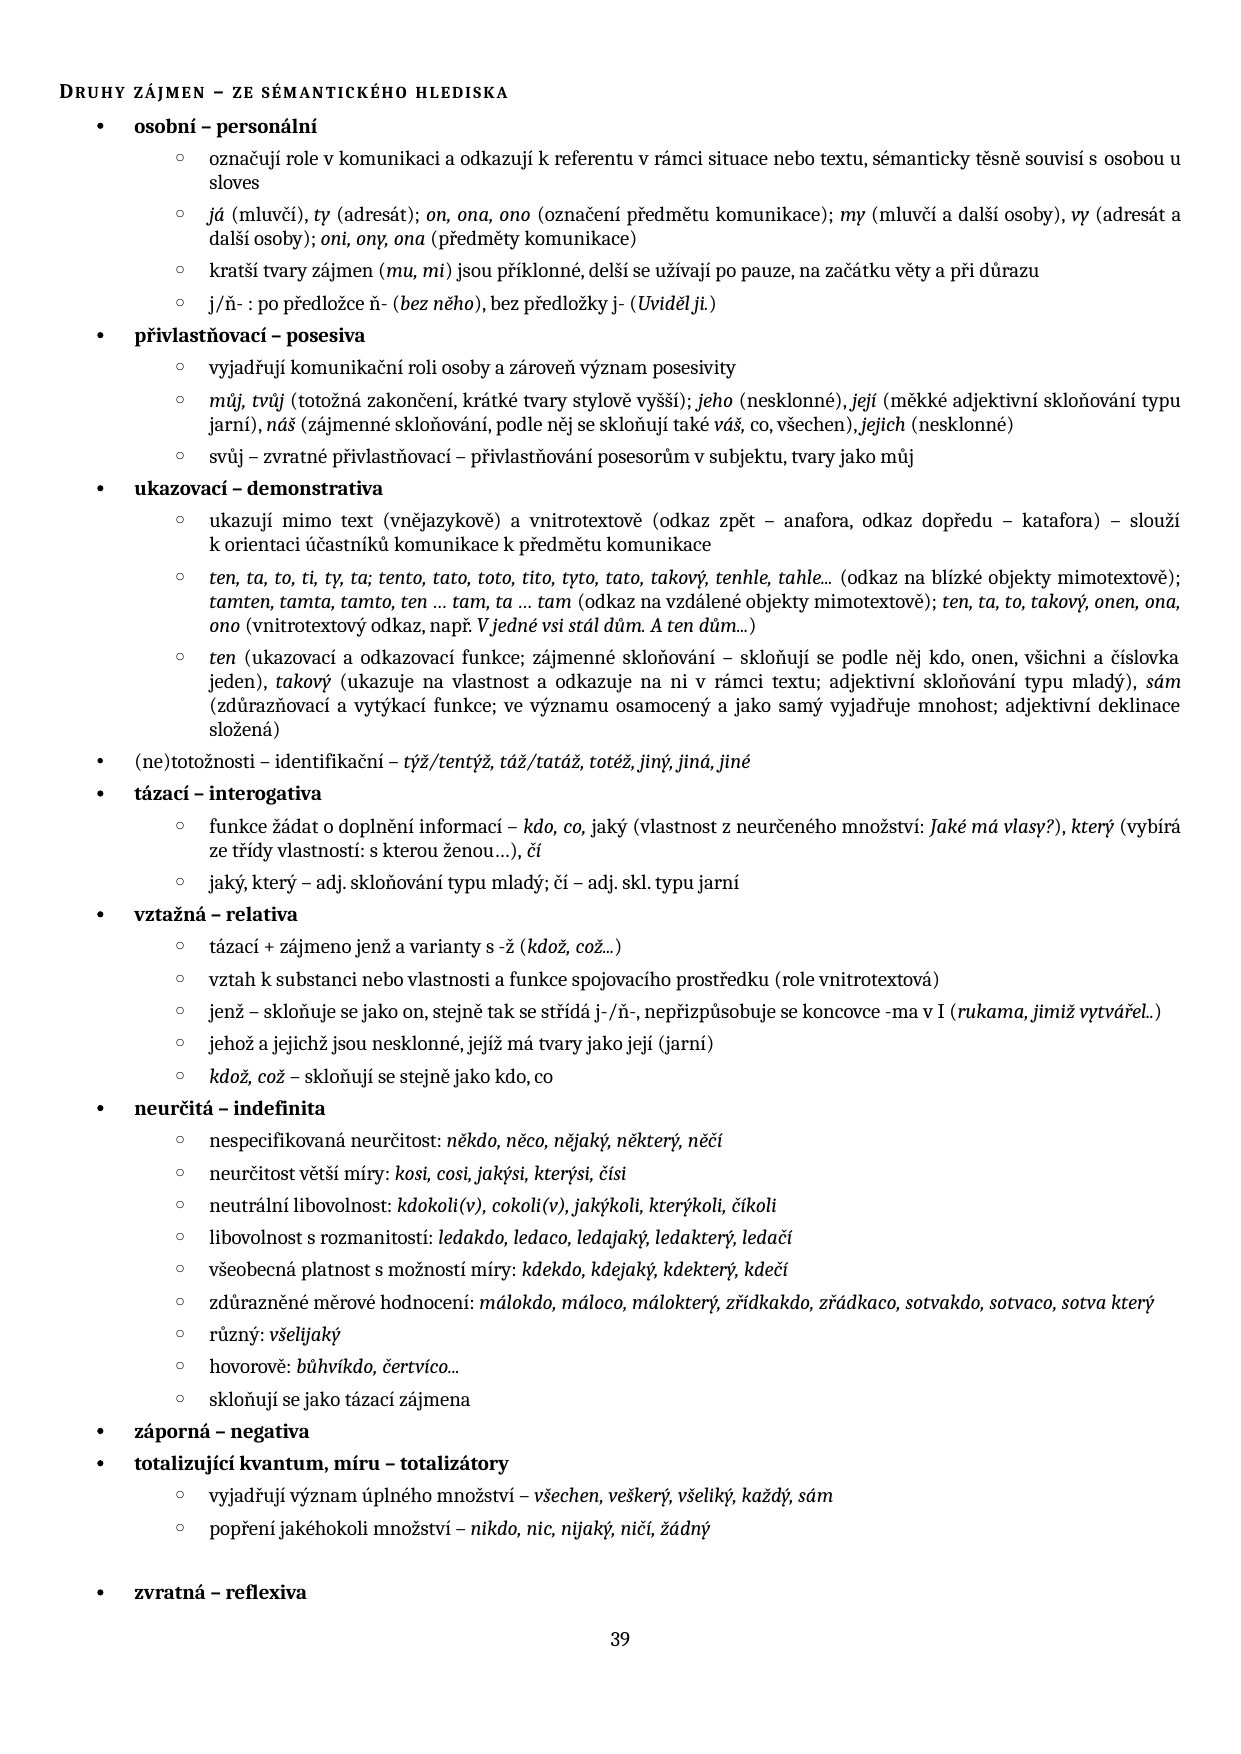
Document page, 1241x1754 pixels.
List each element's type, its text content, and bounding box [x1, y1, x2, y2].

list různý: všelijaký [172, 1323, 1181, 1347]
list jenž – skloňuje se jako on, stejně tak se střídá j-/ň-, nepřizpůsobuje se koncovce -ma v I (rukama, jimiž vytvářel..) [172, 1000, 1181, 1024]
list přivlastňovací – posesiva [97, 324, 1181, 348]
list (ne)totožnosti – identifikační – týž/tentýž, táž/tatáž, totéž, jiný, jiná, jiné [97, 750, 1181, 774]
list jaký, který – adj. skloňování typu mladý; čí – adj. skl. typu jarní [172, 871, 1181, 894]
list vyjadřují význam úplného množství – všechen, veškerý, všeliký, každý, sám [172, 1484, 1181, 1508]
list neurčitost větší míry: kosi, cosi, jakýsi, kterýsi, čísi [172, 1161, 1181, 1185]
list kratší tvary zájmen (mu, mi) jsou příklonné, delší se užívají po pauze, na začátku věty a při důrazu [172, 259, 1181, 283]
list neutrální libovolnost: kdokoli(v), cokoli(v), jakýkoli, kterýkoli, číkoli [172, 1193, 1181, 1217]
list totalizující kvantum, míru – totalizátory [97, 1452, 1181, 1476]
list skloňují se jako tázací zájmena [172, 1387, 1181, 1411]
list všeobecná platnost s možností míry: kdekdo, kdejaký, kdekterý, kdečí [172, 1258, 1181, 1282]
text Druhy zájmen – ze sémantického hlediska [59, 80, 1181, 104]
list vyjadřují komunikační roli osoby a zároveň význam posesivity [172, 356, 1181, 380]
list tázací – interogativa [97, 782, 1181, 806]
list jehož a jejichž jsou nesklonné, jejíž má tvary jako její (jarní) [172, 1032, 1181, 1056]
list libovolnost s rozmanitostí: ledakdo, ledaco, ledajaký, ledakterý, ledačí [172, 1226, 1181, 1250]
list j/ň- : po předložce ň- (bez něho), bez předložky j- (Uviděl ji.) [172, 291, 1181, 315]
list ukazují mimo text (vnějazykově) a vnitrotextově (odkaz zpět – anafora, odkaz dopředu – katafora) – slouží k orientaci účastníků komunikace k předmětu komunikace [172, 509, 1181, 557]
list můj, tvůj (totožná zakončení, krátké tvary stylově vyšší); jeho (nesklonné), její (měkké adjektivní skloňování typu jarní), náš (zájmenné skloňování, podle něj se skloňují také váš, co, všechen), jejich (nesklonné) [172, 388, 1181, 436]
list ten, ta, to, ti, ty, ta; tento, tato, toto, tito, tyto, tato, takový, tenhle, tahle... (odkaz na blízké objekty mimotextově); tamten, tamta, tamto, ten … tam, ta … tam (odkaz na vzdálené objekty mimotextově); ten, ta, to, takový, onen, ona, ono (vnitrotextový odkaz, např. V jedné vsi stál dům. A ten dům...) [172, 565, 1181, 637]
list svůj – zvratné přivlastňovací – přivlastňování posesorům v subjektu, tvary jako můj [172, 444, 1181, 468]
list osobní – personální [97, 114, 1181, 138]
list já (mluvčí), ty (adresát); on, ona, ono (označení předmětu komunikace); my (mluvčí a další osoby), vy (adresát a další osoby); oni, ony, ona (předměty komunikace) [172, 203, 1181, 251]
list nespecifikovaná neurčitost: někdo, něco, nějaký, některý, něčí [172, 1129, 1181, 1153]
list ten (ukazovací a odkazovací funkce; zájmenné skloňování – skloňují se podle něj kdo, onen, všichni a číslovka jeden), takový (ukazuje na vlastnost a odkazuje na ni v rámci textu; adjektivní skloňování typu mladý), sám (zdůrazňovací a vytýkací funkce; ve významu osamocený a jako samý vyjadřuje mnohost; adjektivní deklinace složená) [172, 646, 1181, 741]
list tázací + zájmeno jenž a varianty s -ž (kdož, což...) [172, 935, 1181, 959]
list záporná – negativa [97, 1419, 1181, 1443]
list zvratná – reflexiva [97, 1581, 1181, 1605]
list popření jakéhokoli množství – nikdo, nic, nijaký, ničí, žádný [172, 1516, 1181, 1540]
list označují role v komunikaci a odkazují k referentu v rámci situace nebo textu, sémanticky těsně souvisí s osobou u sloves [172, 147, 1181, 194]
list hovorově: bůhvíkdo, čertvíco... [172, 1355, 1181, 1379]
list funkce žádat o doplnění informací – kdo, co, jaký (vlastnost z neurčeného množství: Jaké má vlasy?), který (vybírá ze třídy vlastností: s kterou ženou…), čí [172, 814, 1181, 862]
list ukazovací – demonstrativa [97, 477, 1181, 501]
list vztah k substanci nebo vlastnosti a funkce spojovacího prostředku (role vnitrotextová) [172, 967, 1181, 991]
list neurčitá – indefinita [97, 1097, 1181, 1121]
list kdož, což – skloňují se stejně jako kdo, co [172, 1064, 1181, 1088]
list vztažná – relativa [97, 903, 1181, 927]
list zdůrazněné měrové hodnocení: málokdo, máloco, málokterý, zřídkakdo, zřádkaco, sotvakdo, sotvaco, sotva který [172, 1290, 1181, 1314]
